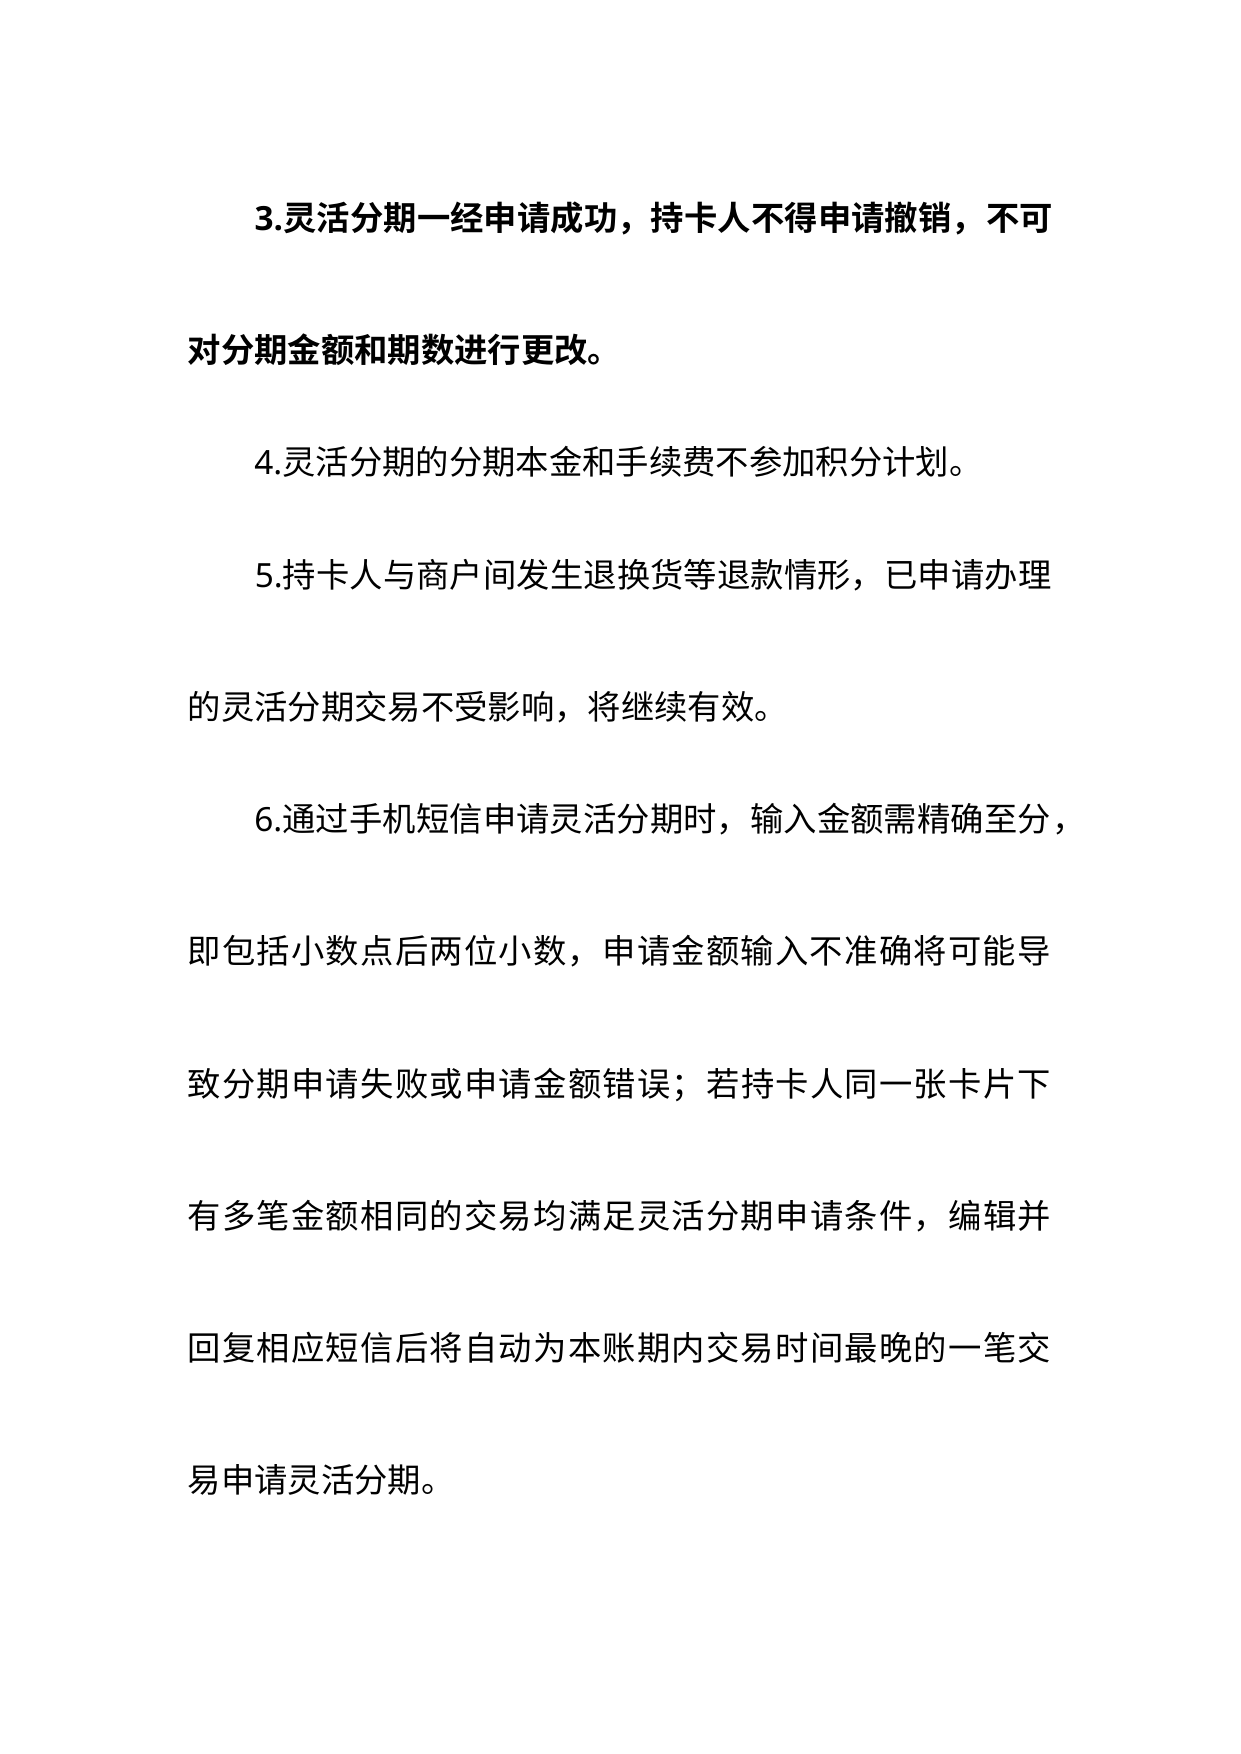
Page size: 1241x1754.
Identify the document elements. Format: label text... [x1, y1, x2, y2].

text 5.持卡人与商户间发生退换货等退款情形，已申请办理的灵活分期交易不受影响，将继续有效。 [187, 529, 1053, 749]
text 6.通过手机短信申请灵活分期时，输入金额需精确至分，即包括小数点后两位小数，申请金额输入不准确将可能导致分期申请失败或申请金额错误；若持卡人同一张卡片下有多笔金额相同的交易均满足灵活分期申请条件，编辑并回复相应短信后将自动为本账期内交易时间最晚的一笔交易申请灵活分期。 [187, 773, 1053, 1522]
text 3.灵活分期一经申请成功，持卡人不得申请撤销，不可对分期金额和期数进行更改。 [187, 172, 1053, 392]
text 4.灵活分期的分期本金和手续费不参加积分计划。 [187, 416, 1053, 504]
